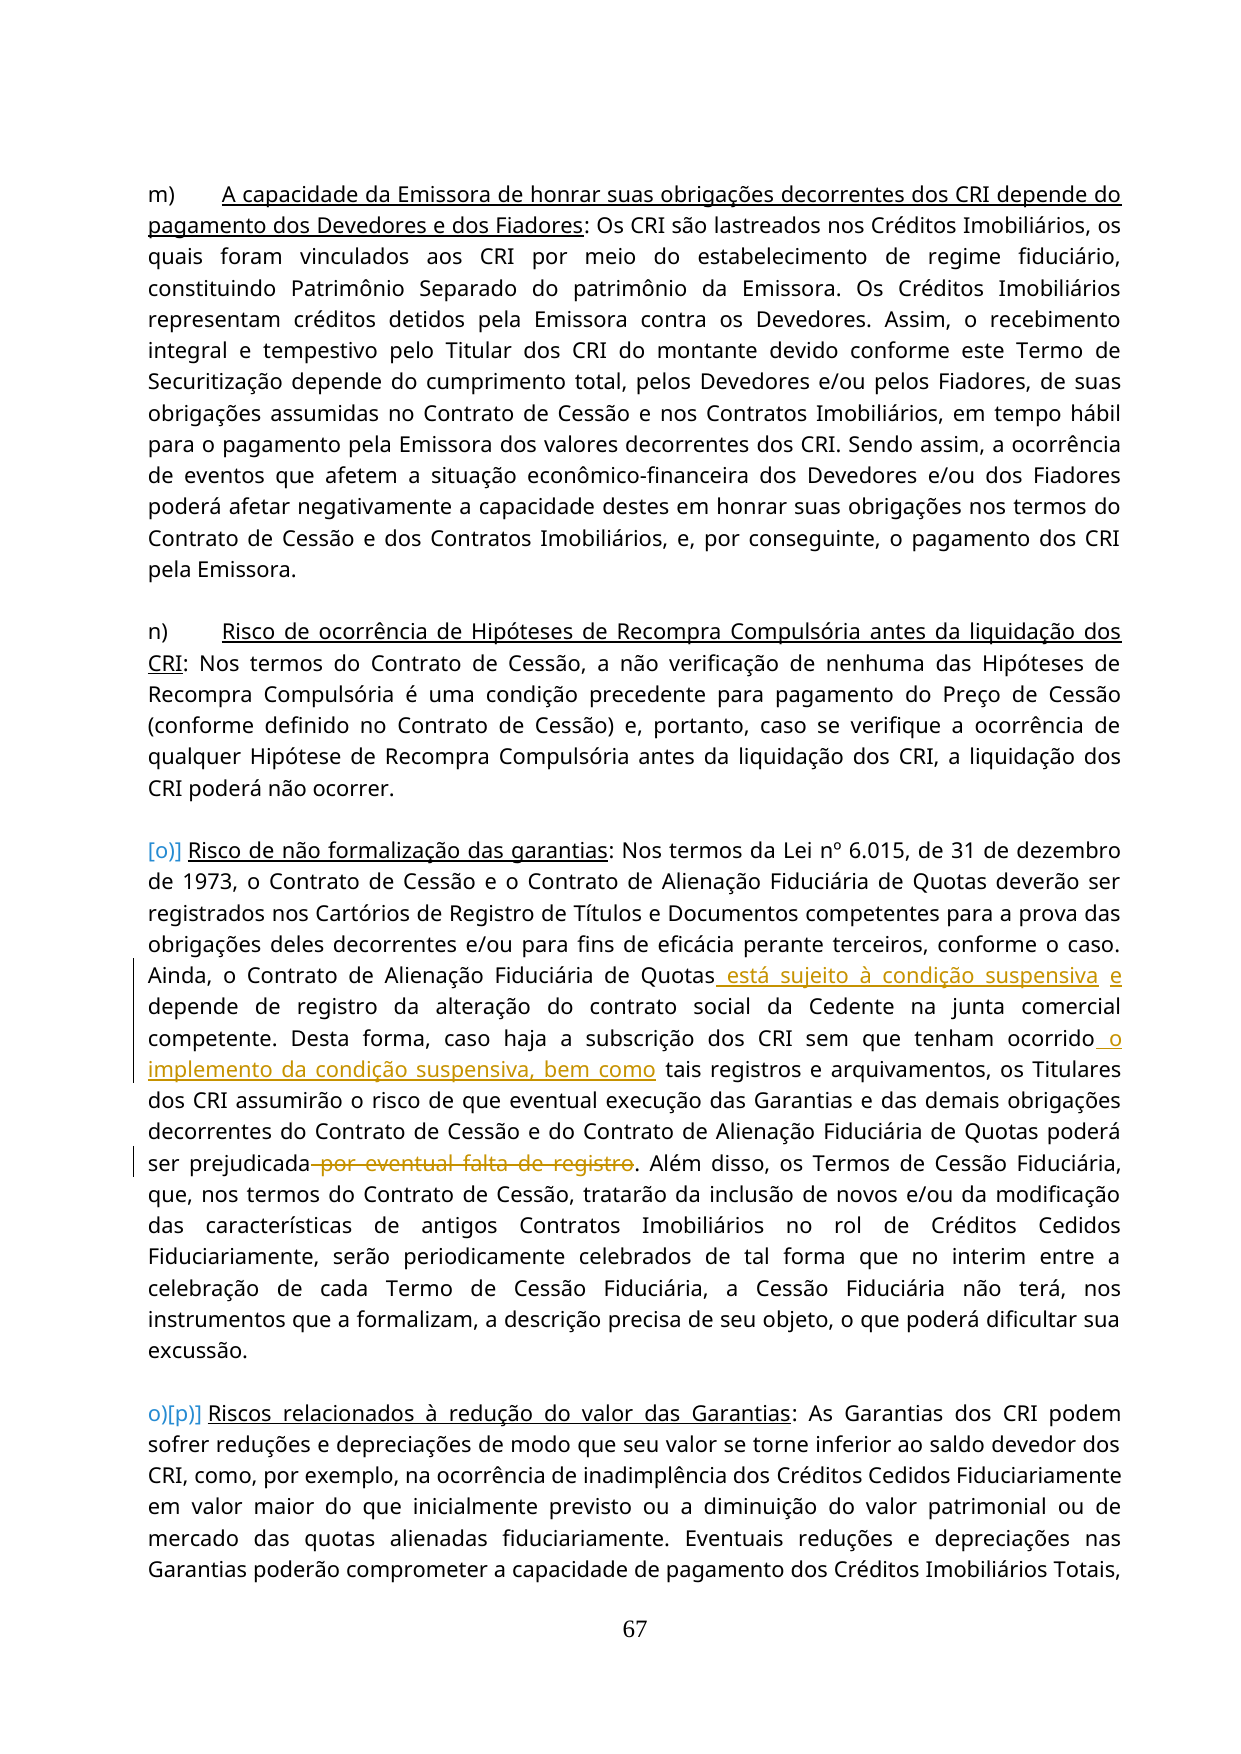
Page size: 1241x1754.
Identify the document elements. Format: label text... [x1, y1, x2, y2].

list Risco de ocorrência de Hipóteses de Recompra Compulsória antes da liquidação dos CRI: Nos termos do Contrato de Cessão, a não verificação de nenhuma das Hipóteses de Recompra Compulsória é uma condição precedente para pagamento do Preço de Cessão (conforme definido no Contrato de Cessão) e, portanto, caso se verifique a ocorrência de qualquer Hipótese de Recompra Compulsória antes da liquidação dos CRI, a liquidação dos CRI poderá não ocorrer. [148, 615, 1122, 802]
list Risco de não formalização das garantias: Nos termos da Lei nº 6.015, de 31 de dezembro de 1973, o Contrato de Cessão e o Contrato de Alienação Fiduciária de Quotas deverão ser registrados nos Cartórios de Registro de Títulos e Documentos competentes para a prova das obrigações deles decorrentes e/ou para fins de eficácia perante terceiros, conforme o caso. Ainda, o Contrato de Alienação Fiduciária de Quotas depende de registro da alteração do contrato social da Cedente na junta comercial competente. Desta forma, caso haja a subscrição dos CRI sem que tenham ocorrido tais registros e arquivamentos, os Titulares dos CRI assumirão o risco de que eventual execução das Garantias e das demais obrigações decorrentes do Contrato de Cessão e do Contrato de Alienação Fiduciária de Quotas poderá ser prejudicada. Além disso, os Termos de Cessão Fiduciária, que, nos termos do Contrato de Cessão, tratarão da inclusão de novos e/ou da modificação das características de antigos Contratos Imobiliários no rol de Créditos Cedidos Fiduciariamente, serão periodicamente celebrados de tal forma que no interim entre a celebração de cada Termo de Cessão Fiduciária, a Cessão Fiduciária não terá, nos instrumentos que a formalizam, a descrição precisa de seu objeto, o que poderá dificultar sua excussão. [148, 833, 1122, 1365]
list A capacidade da Emissora de honrar suas obrigações decorrentes dos CRI depende do pagamento dos Devedores e dos Fiadores: Os CRI são lastreados nos Créditos Imobiliários, os quais foram vinculados aos CRI por meio do estabelecimento de regime fiduciário, constituindo Patrimônio Separado do patrimônio da Emissora. Os Créditos Imobiliários representam créditos detidos pela Emissora contra os Devedores. Assim, o recebimento integral e tempestivo pelo Titular dos CRI do montante devido conforme este Termo de Securitização depende do cumprimento total, pelos Devedores e/ou pelos Fiadores, de suas obrigações assumidas no Contrato de Cessão e nos Contratos Imobiliários, em tempo hábil para o pagamento pela Emissora dos valores decorrentes dos CRI. Sendo assim, a ocorrência de eventos que afetem a situação econômico-financeira dos Devedores e/ou dos Fiadores poderá afetar negativamente a capacidade destes em honrar suas obrigações nos termos do Contrato de Cessão e dos Contratos Imobiliários, e, por conseguinte, o pagamento dos CRI pela Emissora. [148, 177, 1122, 583]
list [148, 1396, 1122, 1583]
